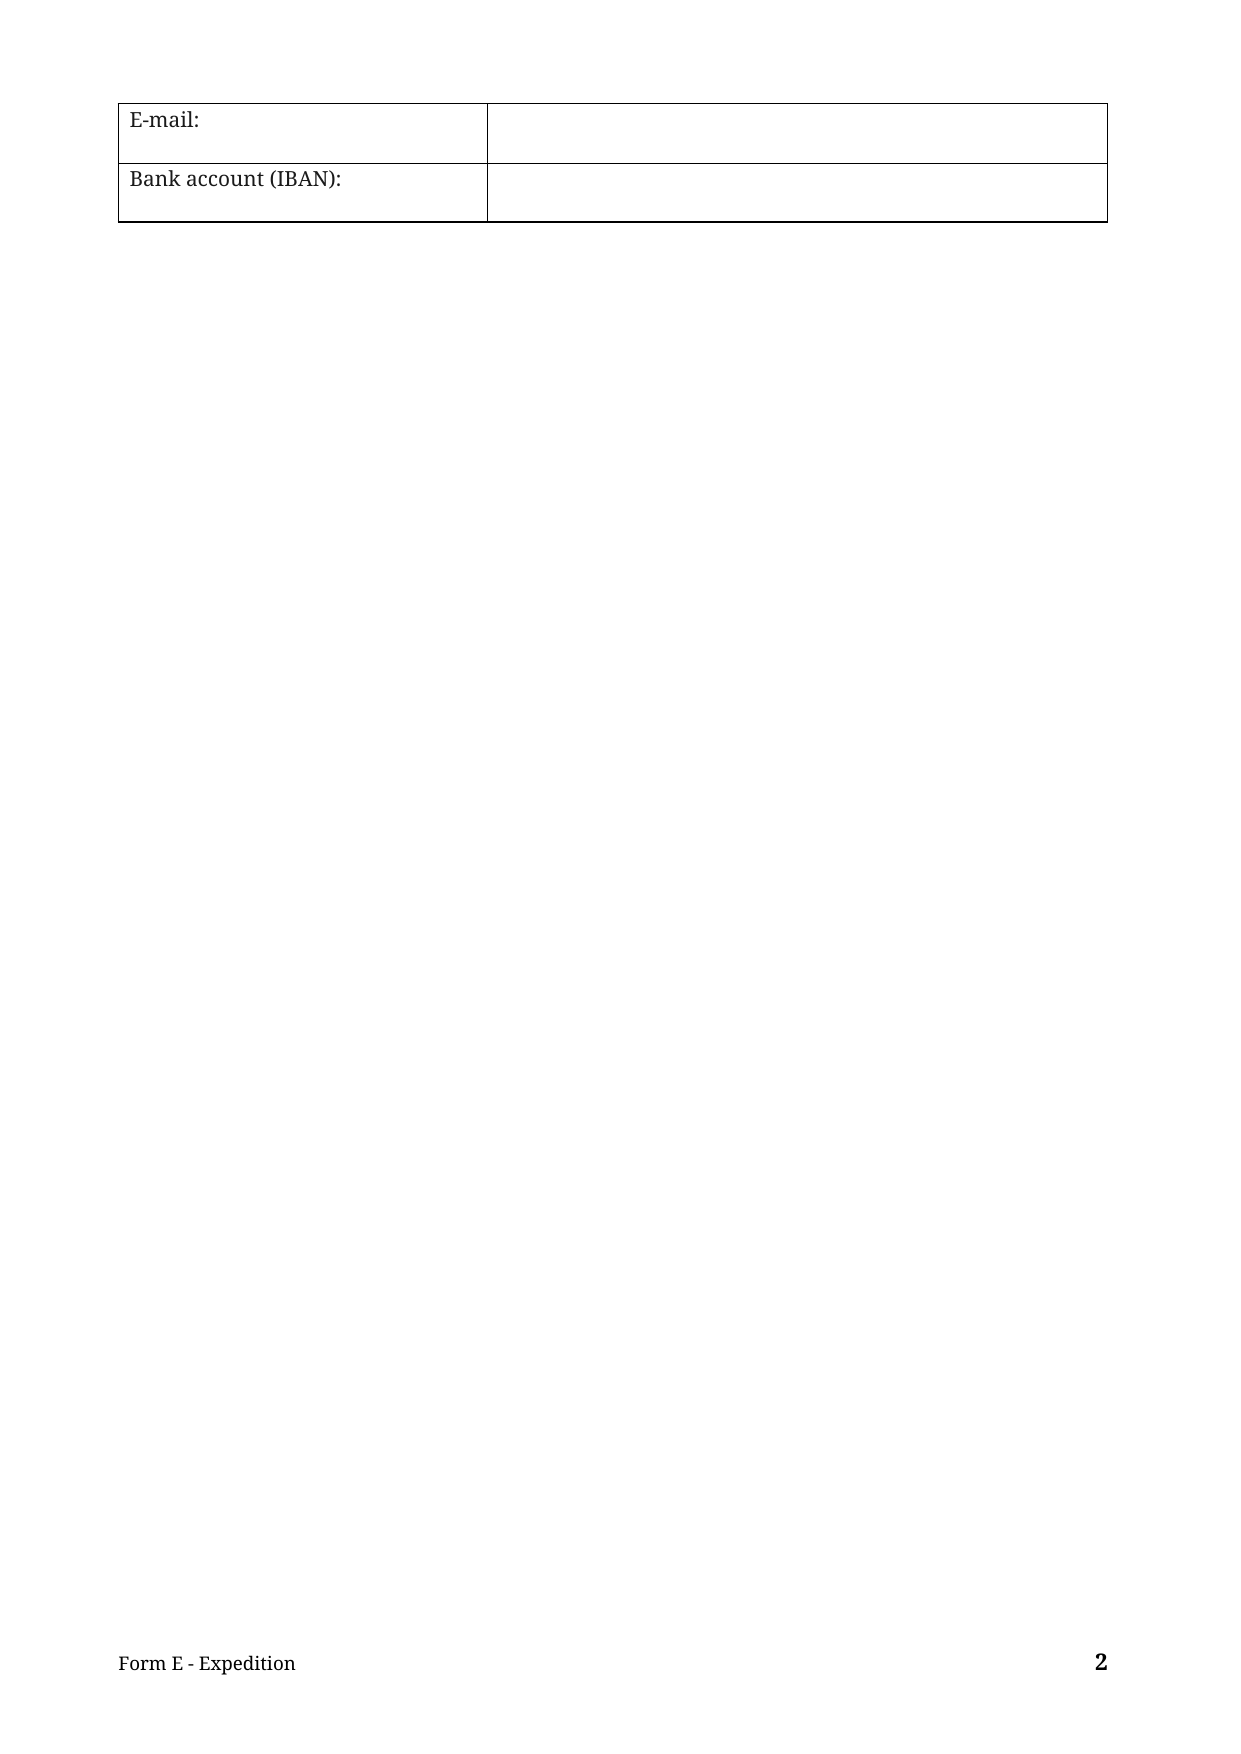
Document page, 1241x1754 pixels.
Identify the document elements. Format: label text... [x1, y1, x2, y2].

table_cell [488, 164, 1107, 221]
table_cell E-mail: [119, 104, 487, 162]
table_cell Bank account (IBAN): [119, 164, 487, 221]
table_cell [488, 104, 1107, 162]
